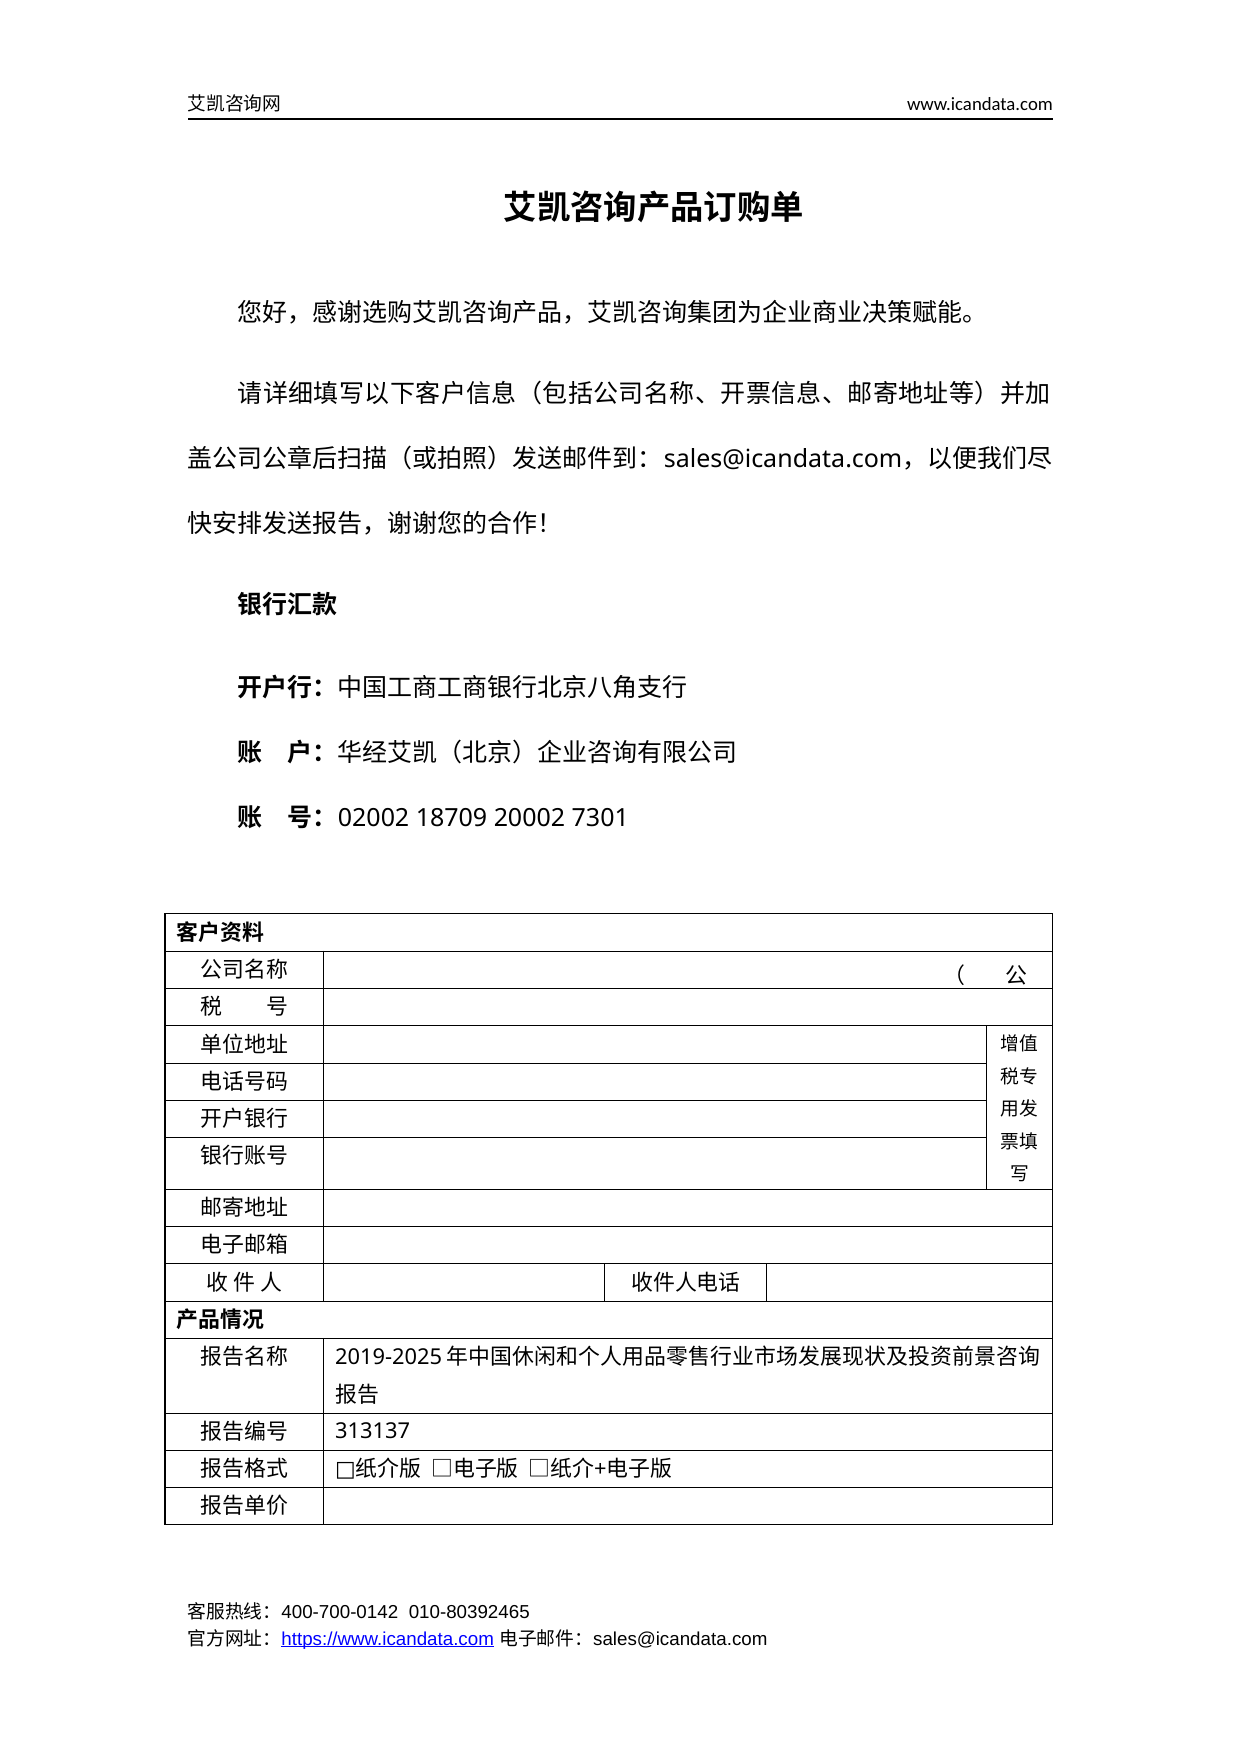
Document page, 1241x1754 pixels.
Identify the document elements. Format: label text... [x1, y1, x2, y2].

table_cell [324, 1138, 986, 1189]
table_cell 报告名称 [166, 1339, 323, 1412]
table_cell 产品情况 [166, 1302, 1052, 1338]
table_cell 2019-2025年中国休闲和个人用品零售行业市场发展现状及投资前景咨询报告 [324, 1339, 1052, 1412]
table_cell 收 件 人 [166, 1264, 323, 1301]
table_cell 增值税专用发票填写 [987, 1026, 1052, 1189]
table_cell 税 号 [166, 989, 323, 1025]
table_cell 开户银行 [166, 1101, 323, 1137]
table_cell [324, 952, 1052, 988]
table_cell [324, 1264, 604, 1301]
table_cell 报告格式 [166, 1451, 323, 1487]
table_cell 邮寄地址 [166, 1190, 323, 1226]
table_header 客户资料 [166, 914, 1052, 951]
text 账 号：02002 18709 20002 7301 [187, 783, 1053, 848]
text 您好，感谢选购艾凯咨询产品，艾凯咨询集团为企业商业决策赋能。 [187, 278, 1053, 343]
text 艾凯咨询产品订购单 [187, 172, 1053, 237]
table_cell [324, 1101, 986, 1137]
table_cell 313137 [324, 1414, 1052, 1450]
table_cell [324, 1064, 986, 1100]
table_cell 报告单价 [166, 1488, 323, 1524]
table_cell [324, 1026, 986, 1062]
text 开户行：中国工商工商银行北京八角支行 [187, 653, 1053, 718]
table_cell 电话号码 [166, 1064, 323, 1100]
table_cell 银行账号 [166, 1138, 323, 1189]
table_cell 公司名称 [166, 952, 323, 988]
text 银行汇款 [187, 570, 1053, 635]
table_cell 电子邮箱 [166, 1227, 323, 1263]
table_cell 单位地址 [166, 1026, 323, 1062]
text 请详细填写以下客户信息（包括公司名称、开票信息、邮寄地址等）并加盖公司公章后扫描（或拍照）发送邮件到：sales@icandata.com，以便我们尽快安排发送报告，谢谢您的合作！ [187, 359, 1053, 554]
table_cell □纸介版 □电子版 □纸介+电子版 [324, 1451, 1052, 1487]
table_cell [767, 1264, 1052, 1301]
table_cell 收件人电话 [605, 1264, 766, 1301]
table_cell [324, 989, 1052, 1025]
table_cell [324, 1488, 1052, 1524]
table_cell [324, 1227, 1052, 1263]
text 账 户：华经艾凯（北京）企业咨询有限公司 [187, 718, 1053, 783]
table_cell 报告编号 [166, 1414, 323, 1450]
table_cell [324, 1190, 1052, 1226]
